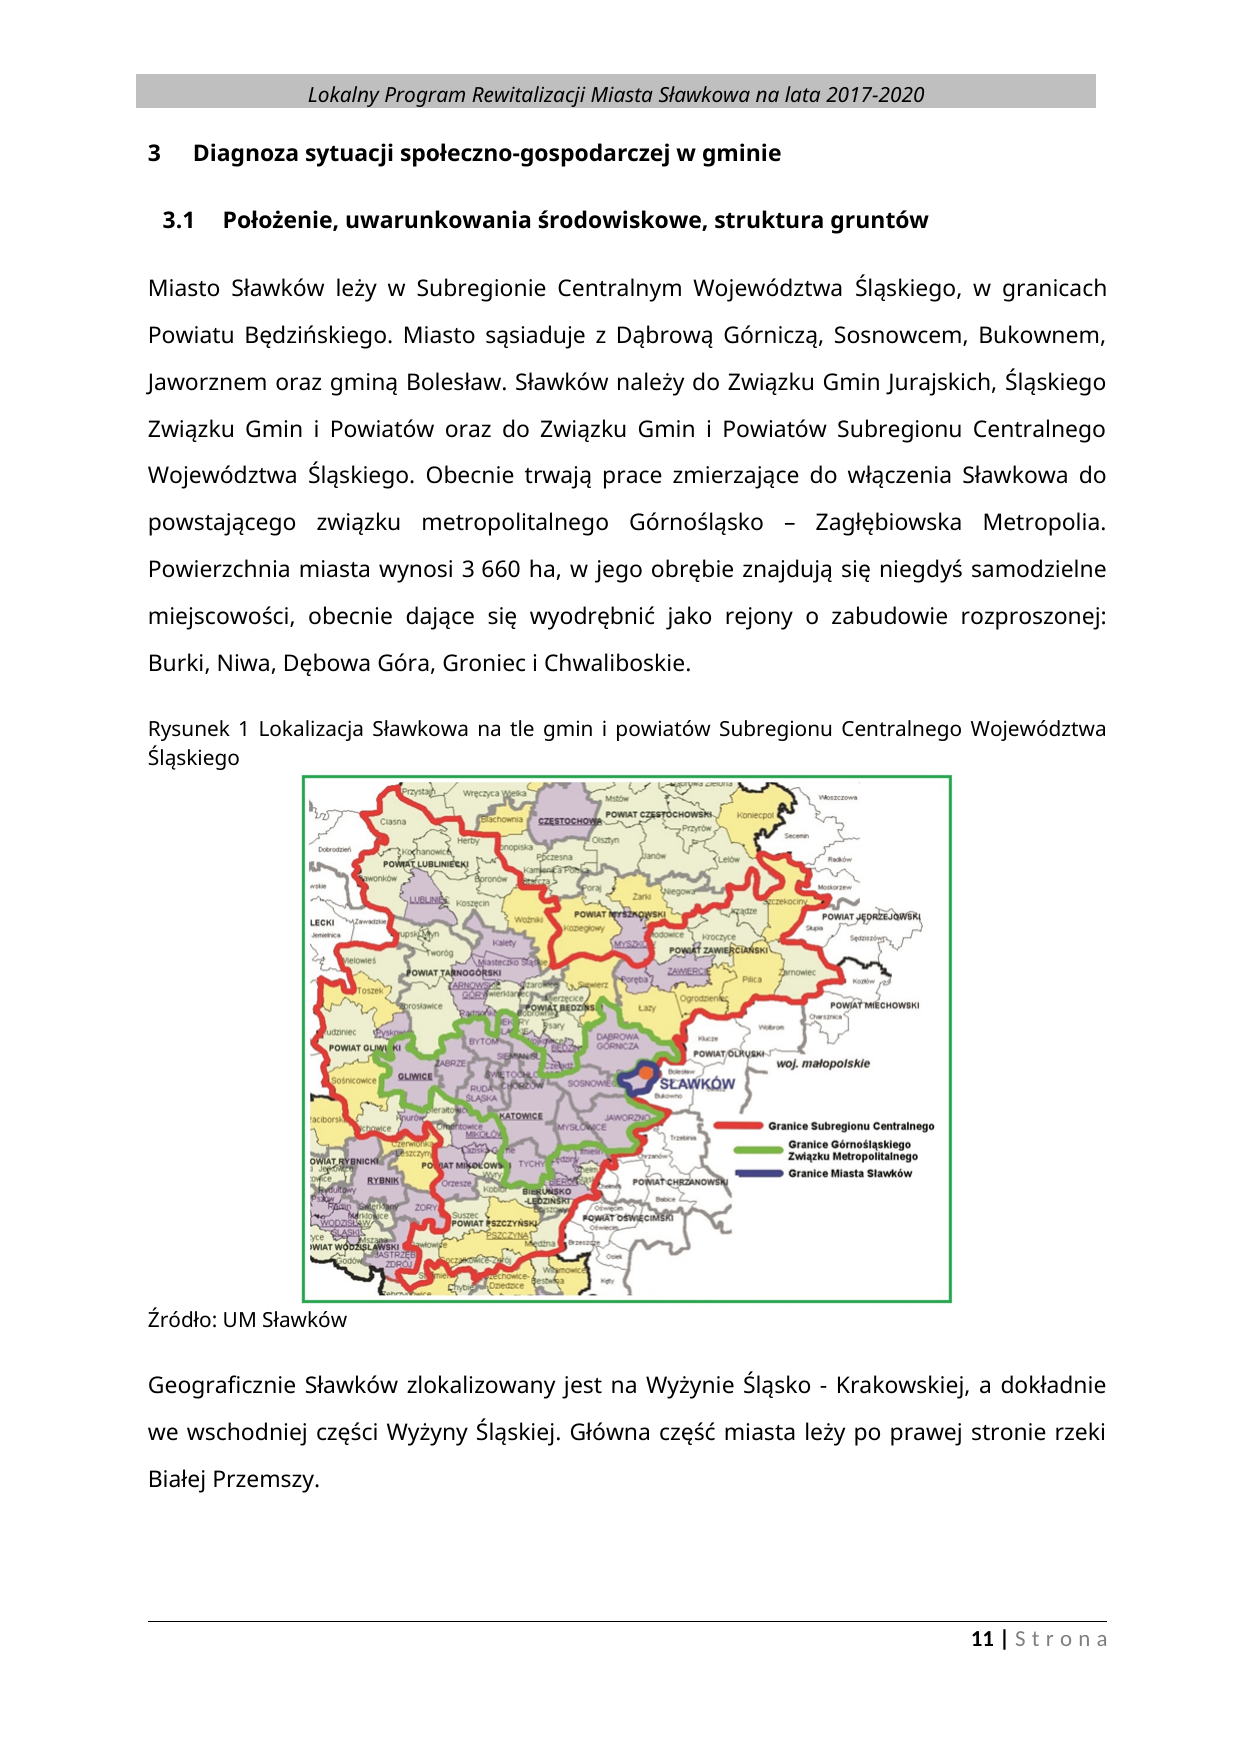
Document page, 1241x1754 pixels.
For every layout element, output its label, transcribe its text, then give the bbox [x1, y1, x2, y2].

text Miasto Sławków leży w Subregionie Centralnym Województwa Śląskiego, w granicach Powiatu Będzińskiego. Miasto sąsiaduje z Dąbrową Górniczą, Sosnowcem, Bukownem, Jaworznem oraz gminą Bolesław. Sławków należy do Związku Gmin Jurajskich, Śląskiego Związku Gmin i Powiatów oraz do Związku Gmin i Powiatów Subregionu Centralnego Województwa Śląskiego. Obecnie trwają prace zmierzające do włączenia Sławkowa do powstającego związku metropolitalnego Górnośląsko – Zagłębiowska Metropolia. Powierzchnia miasta wynosi 3 660 ha, w jego obrębie znajdują się niegdyś samodzielne miejscowości, obecnie dające się wyodrębnić jako rejony o zabudowie rozproszonej: Burki, Niwa, Dębowa Góra, Groniec i Chwaliboskie. [148, 272, 1107, 678]
text Źródło: UM Sławków [148, 1306, 1107, 1334]
subtitle Diagnoza sytuacji społeczno-gospodarczej w gminie [148, 136, 1107, 168]
text Geograficznie Sławków zlokalizowany jest na Wyżynie Śląsko - Krakowskiej, a dokładnie we wschodniej części Wyżyny Śląskiej. Główna część miasta leży po prawej stronie rzeki Białej Przemszy. [148, 1369, 1107, 1494]
text Rysunek 1 Lokalizacja Sławkowa na tle gmin i powiatów Subregionu Centralnego Województwa Śląskiego [148, 714, 1107, 771]
subtitle Położenie, uwarunkowania środowiskowe, struktura gruntów [162, 204, 1116, 235]
picture [299, 771, 956, 1306]
